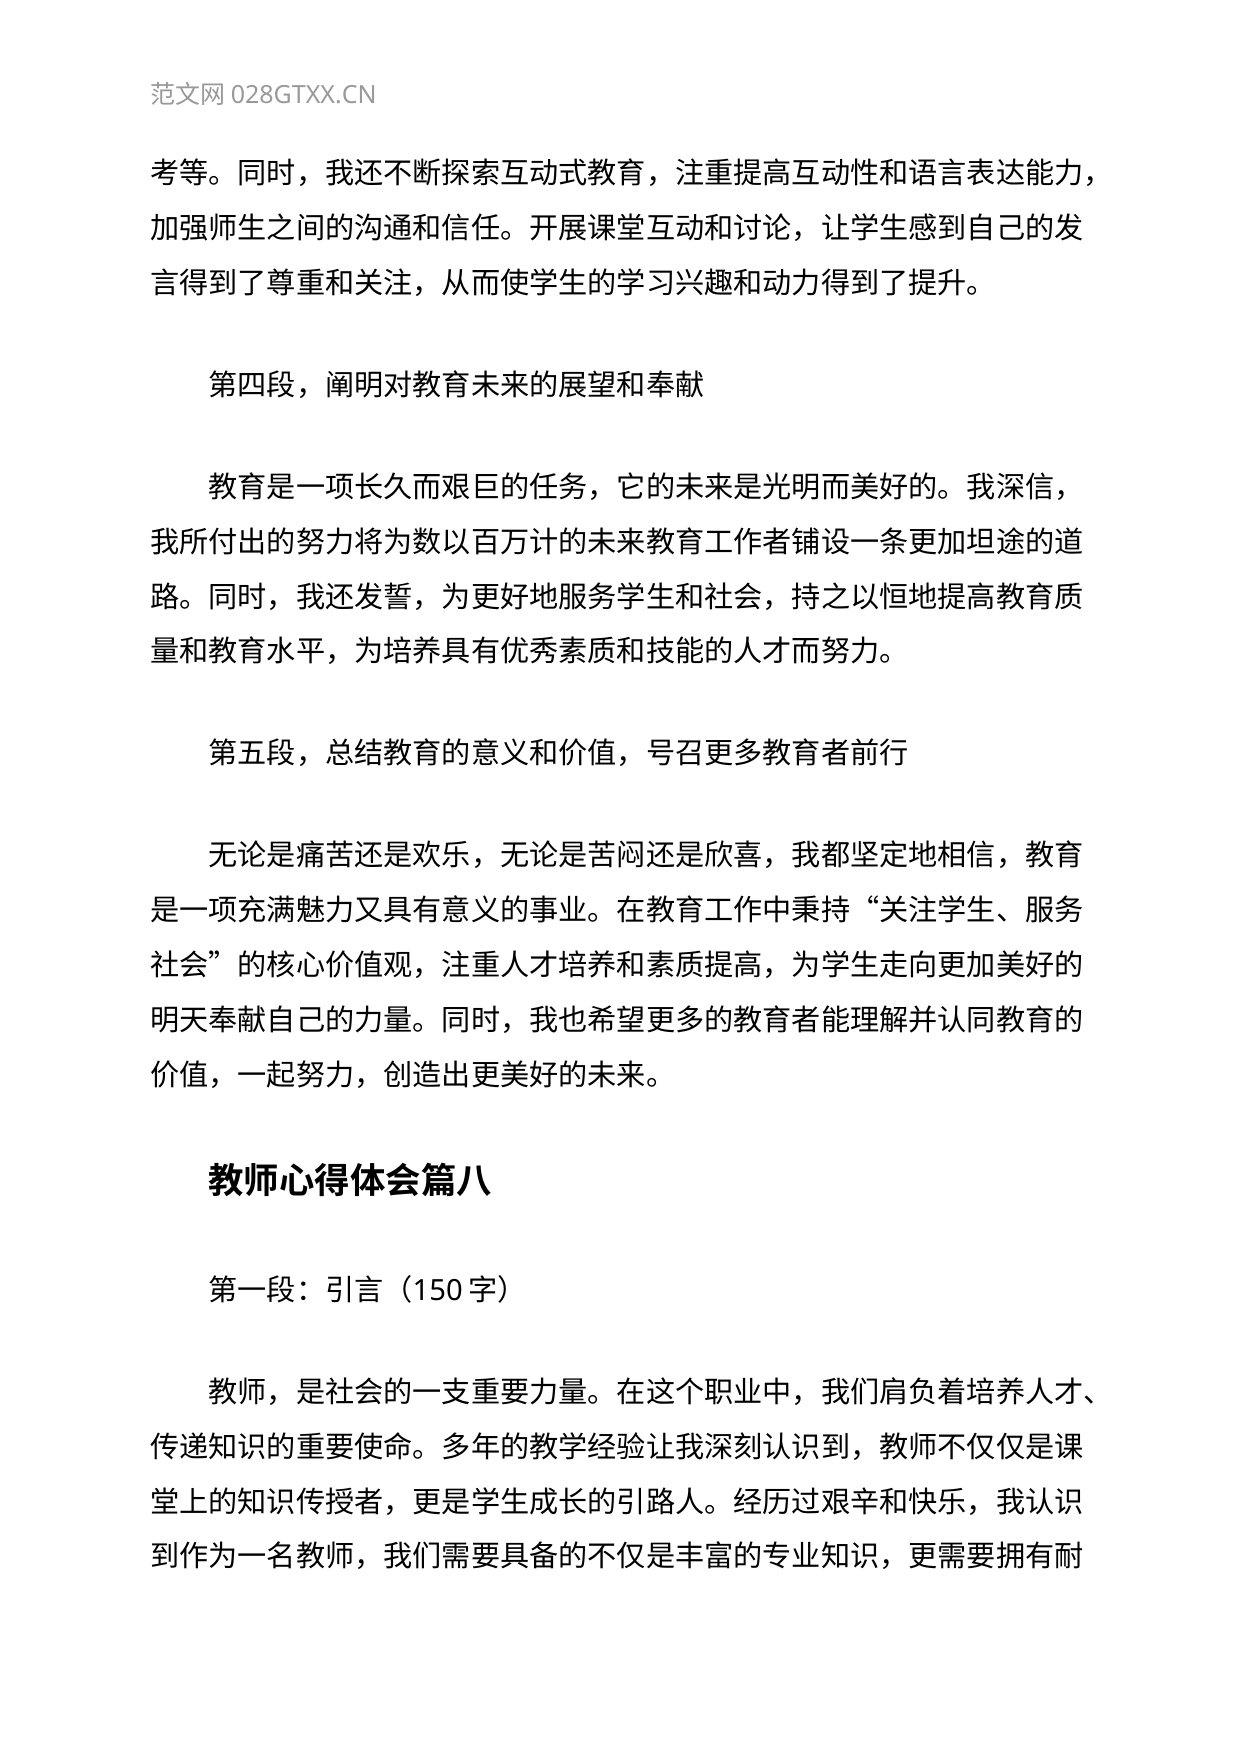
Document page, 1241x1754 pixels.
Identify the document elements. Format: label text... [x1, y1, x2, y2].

text 教师心得体会篇八 [150, 1153, 1090, 1204]
text 第四段，阐明对教育未来的展望和奉献 [150, 362, 1090, 404]
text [150, 150, 1090, 302]
text 第五段，总结教育的意义和价值，号召更多教育者前行 [150, 730, 1090, 772]
text 第一段：引言（150字） [150, 1266, 1090, 1309]
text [150, 1368, 1090, 1575]
text 无论是痛苦还是欢乐，无论是苦闷还是欣喜，我都坚定地相信，教育是一项充满魅力又具有意义的事业。在教育工作中秉持“关注学生、服务社会”的核心价值观，注重人才培养和素质提高，为学生走向更加美好的明天奉献自己的力量。同时，我也希望更多的教育者能理解并认同教育的价值，一起努力，创造出更美好的未来。 [150, 832, 1090, 1093]
text 教育是一项长久而艰巨的任务，它的未来是光明而美好的。我深信，我所付出的努力将为数以百万计的未来教育工作者铺设一条更加坦途的道路。同时，我还发誓，为更好地服务学生和社会，持之以恒地提高教育质量和教育水平，为培养具有优秀素质和技能的人才而努力。 [150, 463, 1090, 670]
